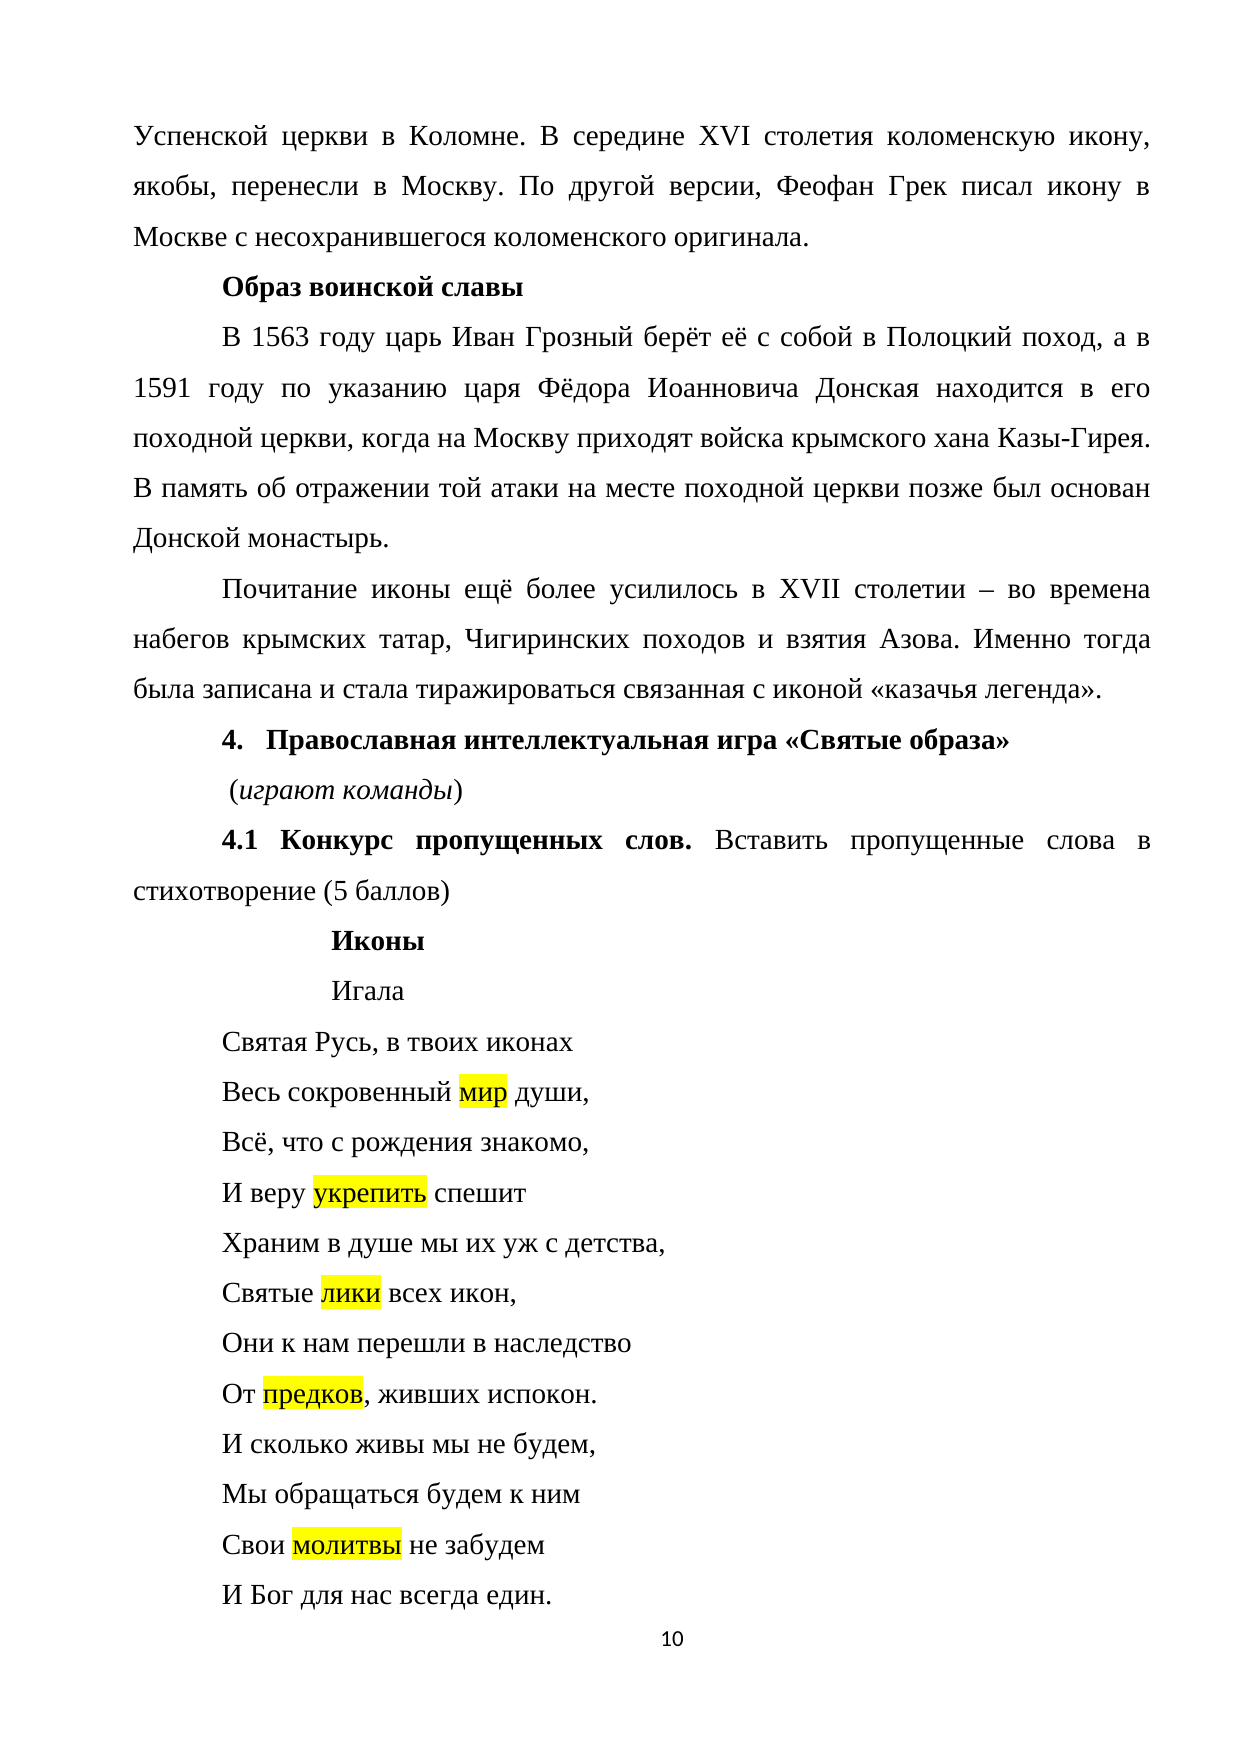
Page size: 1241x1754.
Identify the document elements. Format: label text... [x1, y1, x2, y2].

text Почитание иконы ещё более усилилось в XVII столетии – во времена набегов крымских татар, Чигиринских походов и взятия Азова. Именно тогда была записана и стала тиражироваться связанная с иконой «казачья легенда». [133, 571, 1152, 705]
list Они к нам перешли в наследство [133, 1326, 1152, 1359]
list Святая Русь, в твоих иконах [133, 1024, 1152, 1057]
list Весь сокровенный мир души, [133, 1074, 459, 1108]
list Игала [133, 973, 1152, 1007]
list Свои молитвы не забудем [133, 1527, 292, 1560]
list И Бог для нас всегда един. [133, 1577, 1152, 1611]
text Образ воинской славы [133, 269, 1152, 303]
list Святые лики всех икон, [133, 1275, 321, 1309]
list От предков, живших испокон. [363, 1376, 1152, 1409]
list Иконы [133, 923, 1152, 957]
list Православная интеллектуальная игра «Святые образа» [133, 722, 1152, 755]
list (играют команды) [133, 772, 1152, 806]
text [133, 118, 1152, 252]
list 4.1 Конкурс пропущенных слов. Вставить пропущенные слова в стихотворение (5 баллов) [133, 822, 1152, 906]
list Свои молитвы не забудем [402, 1527, 1152, 1560]
list И веру укрепить спешит [427, 1175, 1152, 1208]
list И веру укрепить спешит [133, 1175, 313, 1208]
list Весь сокровенный мир души, [507, 1074, 1152, 1108]
list Всё, что с рождения знакомо, [133, 1124, 1152, 1158]
list И сколько живы мы не будем, [133, 1426, 1152, 1460]
list Храним в душе мы их уж с детства, [133, 1225, 1152, 1258]
list Святые лики всех икон, [381, 1275, 1152, 1309]
list Мы обращаться будем к ним [133, 1477, 1152, 1510]
text В 1563 году царь Иван Грозный берёт её с собой в Полоцкий поход, а в 1591 году по указанию царя Фёдора Иоанновича Донская находится в его походной церкви, когда на Москву приходят войска крымского хана Казы-Гирея. В память об отражении той атаки на месте походной церкви позже был основан Донской монастырь. [133, 319, 1152, 554]
list От предков, живших испокон. [133, 1376, 263, 1409]
